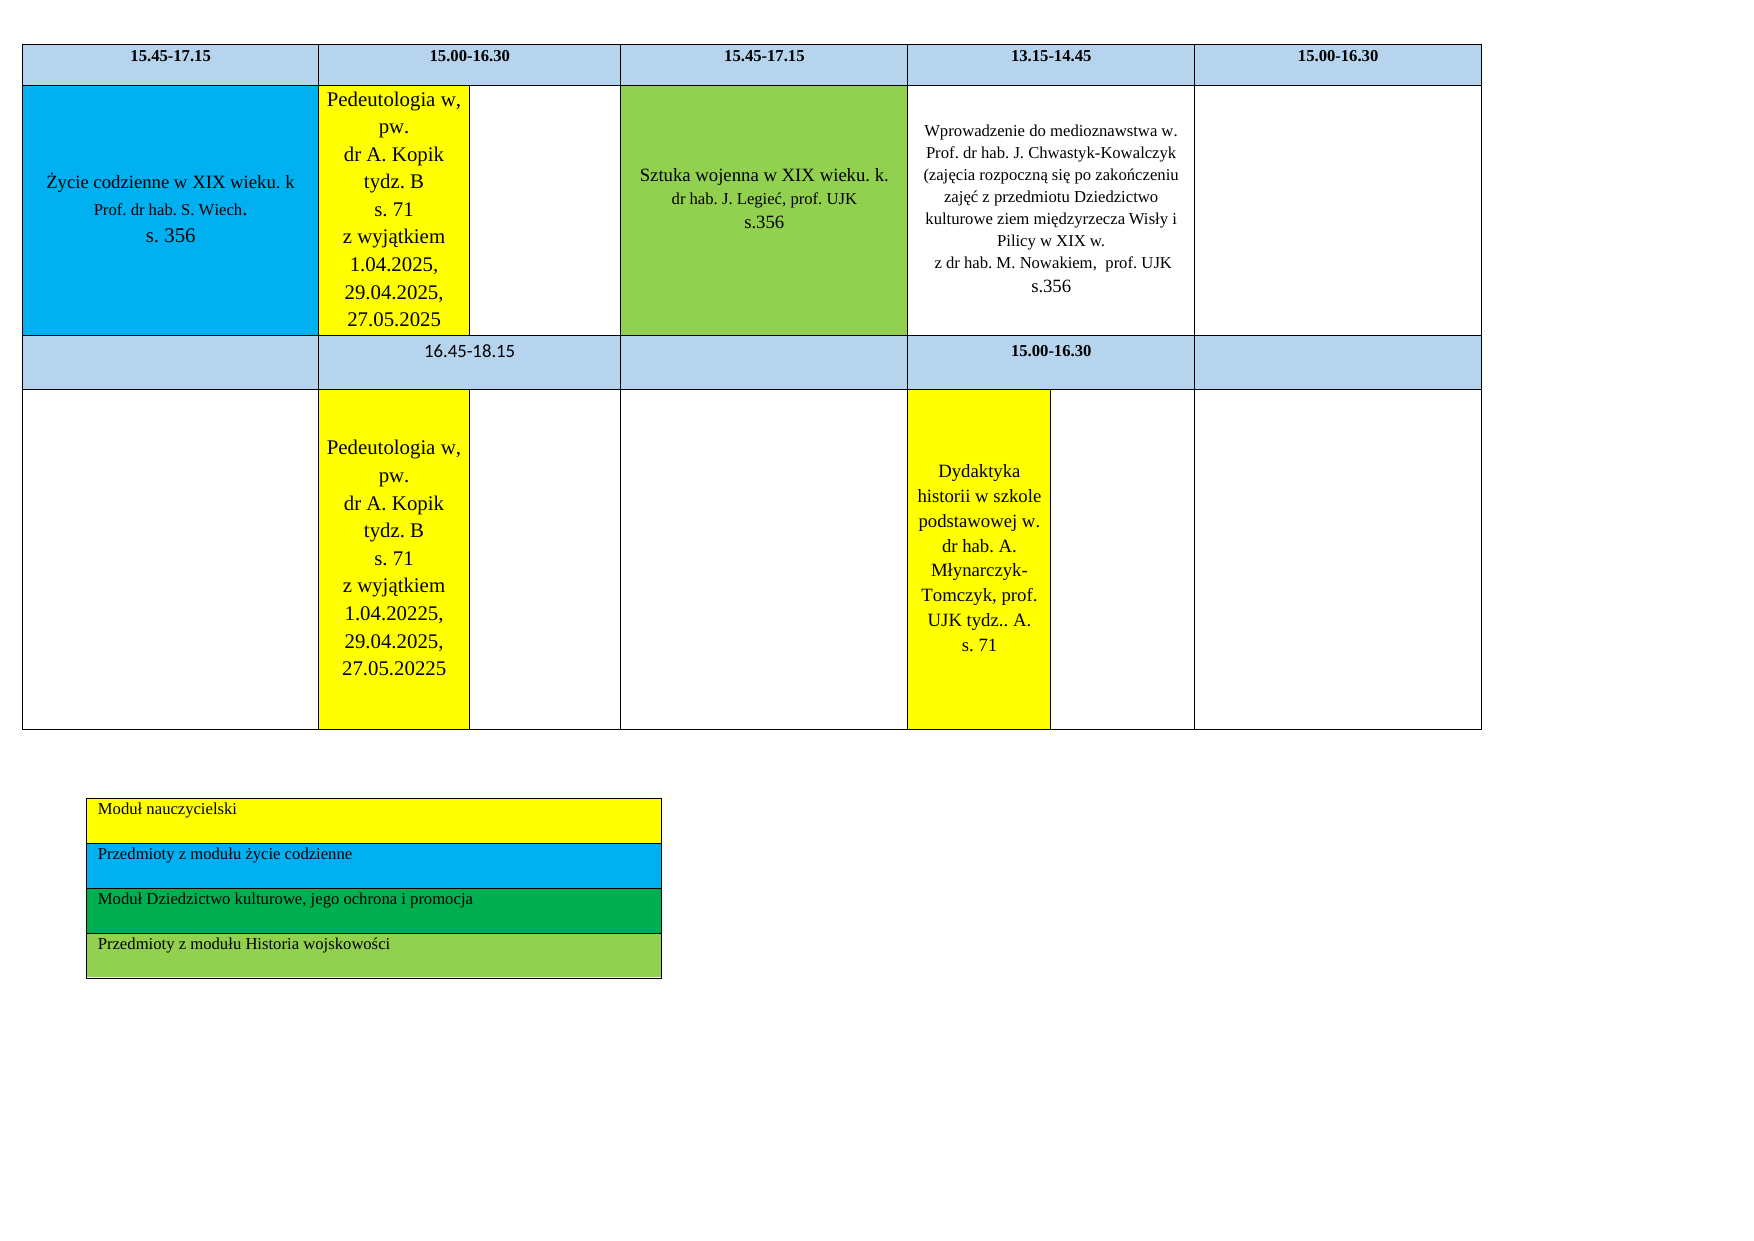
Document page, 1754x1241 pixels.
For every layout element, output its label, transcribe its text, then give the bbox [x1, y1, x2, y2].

table_cell Pedeutologia w, pw. dr A. Kopik tydz. B s. 71 z wyjątkiem 1.04.2025, 29.04.2025, 27.05.2025 [319, 86, 469, 335]
table_cell Moduł Dziedzictwo kulturowe, jego ochrona i promocja [87, 889, 661, 933]
table_cell Przedmioty z modułu życie codzienne [87, 844, 661, 888]
table_cell 15.00-16.30 [908, 336, 1194, 389]
table_header 15.45-17.15 [23, 45, 318, 85]
table_cell [470, 86, 620, 335]
table_cell [621, 336, 907, 389]
table_cell [23, 336, 318, 389]
table_cell [23, 390, 318, 729]
table_cell Życie codzienne w XIX wieku. k Prof. dr hab. S. Wiech. s. 356 [23, 86, 318, 335]
table_header 15.00-16.30 [319, 45, 620, 85]
table_cell [1051, 390, 1194, 729]
table_header 15.45-17.15 [621, 45, 907, 85]
table_cell [1195, 86, 1481, 335]
table_cell Przedmioty z modułu Historia wojskowości [87, 934, 661, 977]
table_cell Pedeutologia w, pw. dr A. Kopik tydz. B s. 71 z wyjątkiem 1.04.20225, 29.04.2025, 27.05.20225 [319, 390, 469, 729]
table_header 13.15-14.45 [908, 45, 1194, 85]
table_header Moduł nauczycielski [87, 799, 661, 843]
table_cell [470, 390, 620, 729]
table_cell [1195, 336, 1481, 389]
table_cell Dydaktyka historii w szkole podstawowej w. dr hab. A. Młynarczyk-Tomczyk, prof. UJK tydz.. A. s. 71 [908, 390, 1050, 729]
table_cell Wprowadzenie do medioznawstwa w. Prof. dr hab. J. Chwastyk-Kowalczyk (zajęcia rozpoczną się po zakończeniu zajęć z przedmiotu Dziedzictwo kulturowe ziem międzyrzecza Wisły i Pilicy w XIX w. z dr hab. M. Nowakiem, prof. UJK s.356 [908, 86, 1194, 335]
table_header 15.00-16.30 [1195, 45, 1481, 85]
table_cell [1195, 390, 1481, 729]
table_cell [621, 390, 907, 729]
table_cell 16.45-18.15 [319, 336, 620, 389]
table_cell Sztuka wojenna w XIX wieku. k. dr hab. J. Legieć, prof. UJK s.356 [621, 86, 907, 335]
